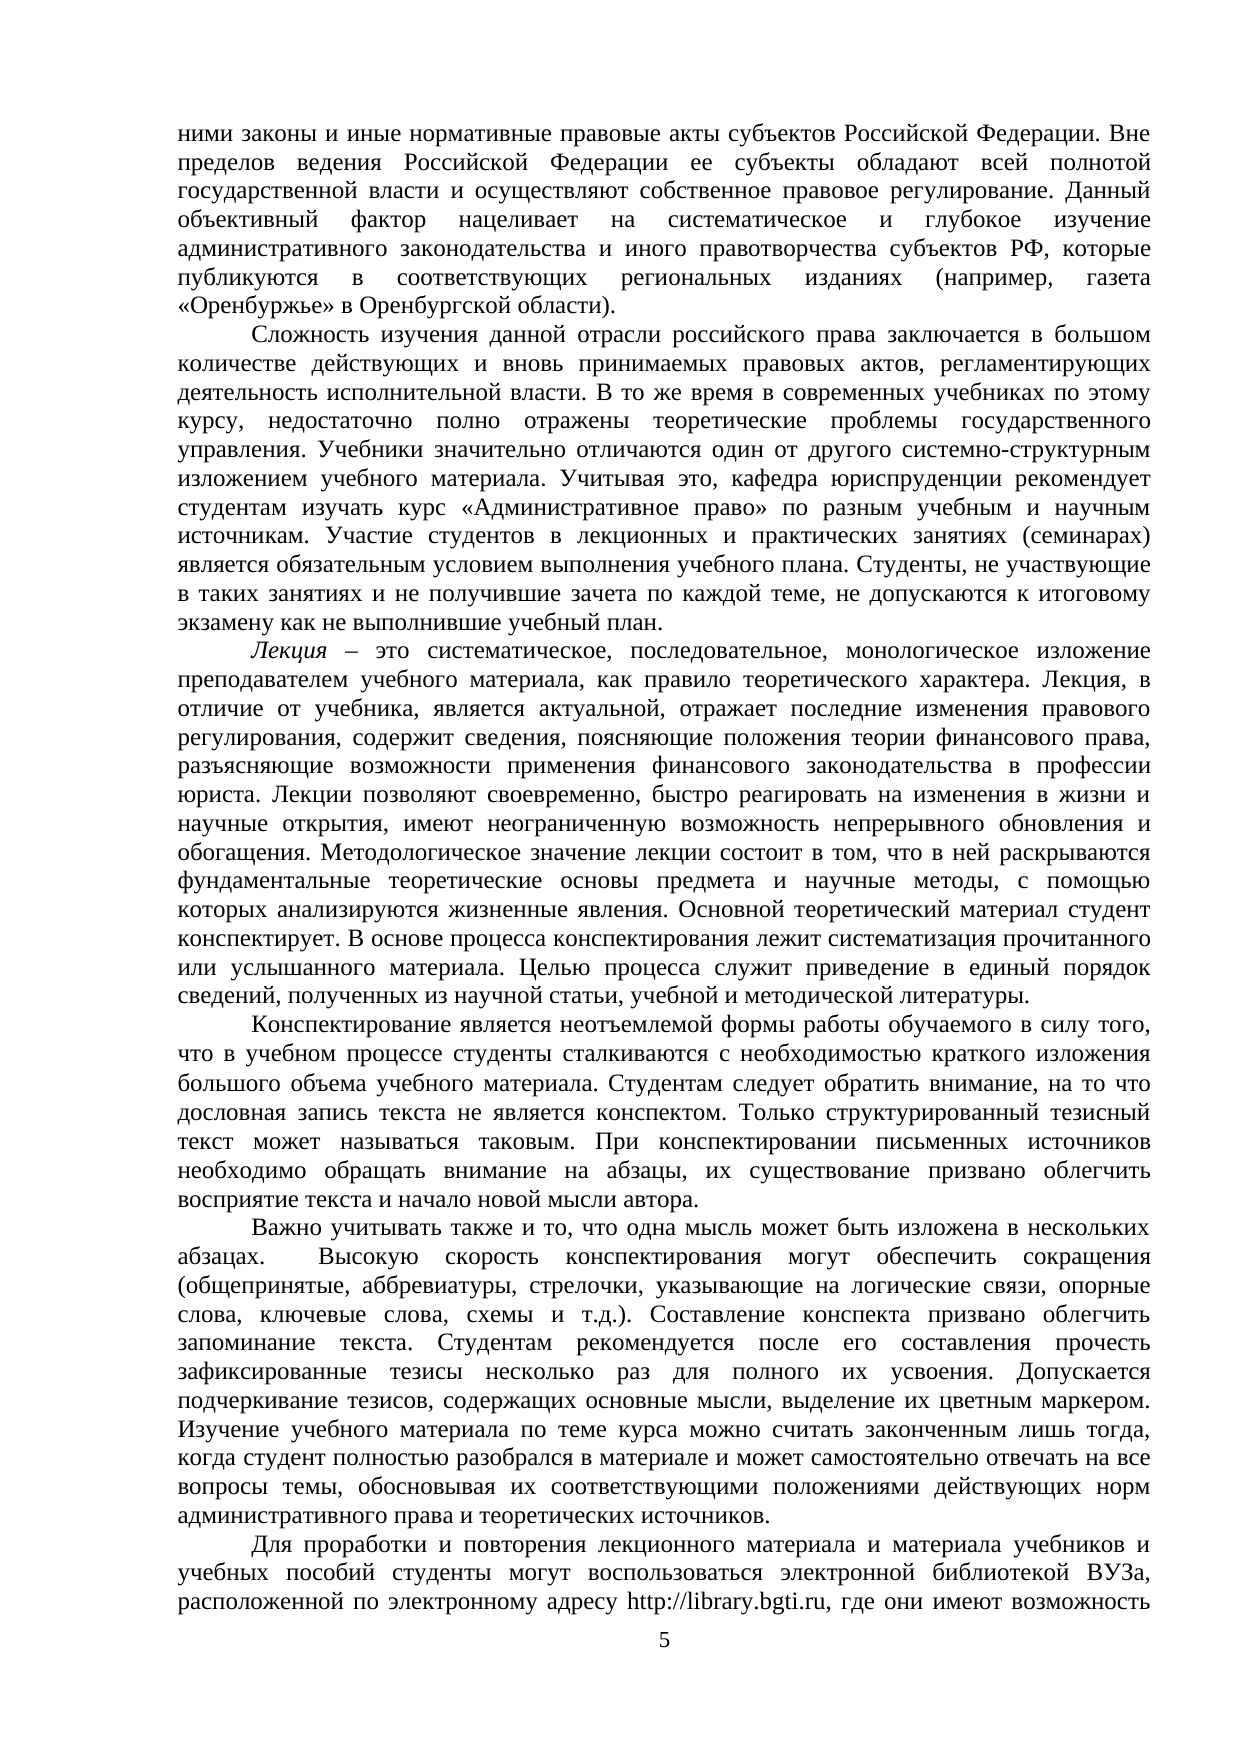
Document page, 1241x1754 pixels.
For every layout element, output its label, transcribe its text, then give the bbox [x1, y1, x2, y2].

text Сложность изучения данной отрасли российского права заключается в большом количестве действующих и вновь принимаемых правовых актов, регламентирующих деятельность исполнительной власти. В то же время в современных учебниках по этому курсу, недостаточно полно отражены теоретические проблемы государственного управления. Учебники значительно отличаются один от другого системно-структурным изложением учебного материала. Учитывая это, кафедра юриспруденции рекомендует студентам изучать курс «Административное право» по разным учебным и научным источникам. Участие студентов в лекционных и практических занятиях (семинарах) является обязательным условием выполнения учебного плана. Студенты, не участвующие в таких занятиях и не получившие зачета по каждой теме, не допускаются к итоговому экзамену как не выполнившие учебный план. [177, 319, 1152, 636]
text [177, 118, 1152, 319]
text Важно учитывать также и то, что одна мысль может быть изложена в нескольких абзацах. Высокую скорость конспектирования могут обеспечить сокращения (общепринятые, аббревиатуры, стрелочки, указывающие на логические связи, опорные слова, ключевые слова, схемы и т.д.). Составление конспекта призвано облегчить запоминание текста. Студентам рекомендуется после его составления прочесть зафиксированные тезисы несколько раз для полного их усвоения. Допускается подчеркивание тезисов, содержащих основные мысли, выделение их цветным маркером. Изучение учебного материала по теме курса можно считать законченным лишь тогда, когда студент полностью разобрался в материале и может самостоятельно отвечать на все вопросы темы, обосновывая их соответствующими положениями действующих норм административного права и теоретических источников. [177, 1212, 1152, 1529]
text Конспектирование является неотъемлемой формы работы обучаемого в силу того, что в учебном процессе студенты сталкиваются с необходимостью краткого изложения большого объема учебного материала. Студентам следует обратить внимание, на то что дословная запись текста не является конспектом. Только структурированный тезисный текст может называться таковым. При конспектировании письменных источников необходимо обращать внимание на абзацы, их существование призвано облегчить восприятие текста и начало новой мысли автора. [177, 1009, 1152, 1212]
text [177, 1529, 1152, 1615]
text Лекция – это систематическое, последовательное, монологическое изложение преподавателем учебного материала, как правило теоретического характера. Лекция, в отличие от учебника, является актуальной, отражает последние изменения правового регулирования, содержит сведения, поясняющие положения теории финансового права, разъясняющие возможности применения финансового законодательства в профессии юриста. Лекции позволяют своевременно, быстро реагировать на изменения в жизни и научные открытия, имеют неограниченную возможность непрерывного обновления и обогащения. Методологическое значение лекции состоит в том, что в ней раскрываются фундаментальные теоретические основы предмета и научные методы, с помощью которых анализируются жизненные явления. Основной теоретический материал студент конспектирует. В основе процесса конспектирования лежит систематизация прочитанного или услышанного материала. Целью процесса служит приведение в единый порядок сведений, полученных из научной статьи, учебной и методической литературы. [177, 636, 1152, 1009]
